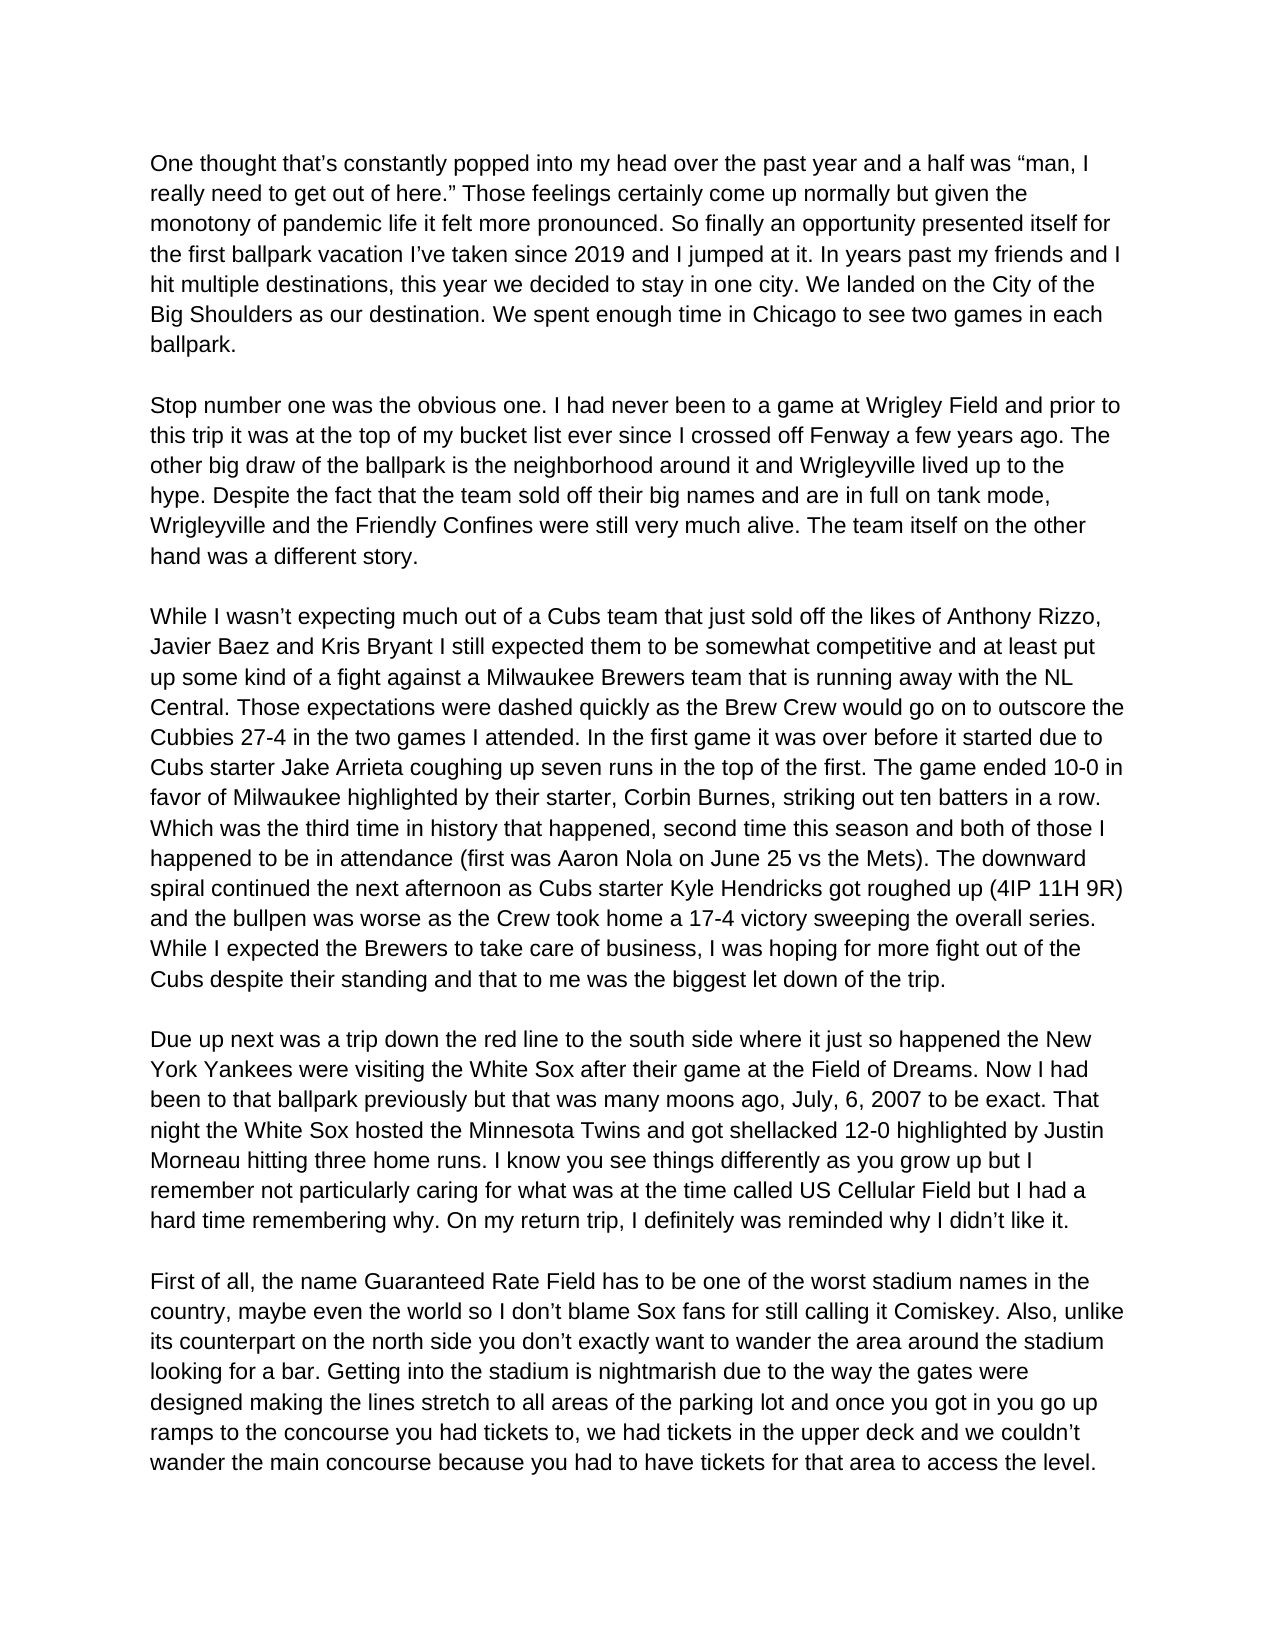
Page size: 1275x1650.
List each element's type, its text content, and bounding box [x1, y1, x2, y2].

text Stop number one was the obvious one. I had never been to a game at Wrigley Field and prior to this trip it was at the top of my bucket list ever since I crossed off Fenway a few years ago. The other big draw of the ballpark is the neighborhood around it and Wrigleyville lived up to the hype. Despite the fact that the team sold off their big names and are in full on tank mode, Wrigleyville and the Friendly Confines were still very much alive. The team itself on the other hand was a different story. [150, 392, 1125, 569]
text While I wasn’t expecting much out of a Cubs team that just sold off the likes of Anthony Rizzo, Javier Baez and Kris Bryant I still expected them to be somewhat competitive and at least put up some kind of a fight against a Milwaukee Brewers team that is running away with the NL Central. Those expectations were dashed quickly as the Brew Crew would go on to outscore the Cubbies 27-4 in the two games I attended. In the first game it was over before it started due to Cubs starter Jake Arrieta coughing up seven runs in the top of the first. The game ended 10-0 in favor of Milwaukee highlighted by their starter, Corbin Burnes, striking out ten batters in a row. Which was the third time in history that happened, second time this season and both of those I happened to be in attendance (first was Aaron Nola on June 25 vs the Mets). The downward spiral continued the next afternoon as Cubs starter Kyle Hendricks got roughed up (4IP 11H 9R) and the bullpen was worse as the Crew took home a 17-4 victory sweeping the overall series. While I expected the Brewers to take care of business, I was hoping for more fight out of the Cubs despite their standing and that to me was the biggest let down of the trip. [150, 603, 1125, 992]
text One thought that’s constantly popped into my head over the past year and a half was “man, I really need to get out of here.” Those feelings certainly come up normally but given the monotony of pandemic life it felt more pronounced. So finally an opportunity presented itself for the first ballpark vacation I’ve taken since 2019 and I jumped at it. In years past my friends and I hit multiple destinations, this year we decided to stay in one city. We landed on the City of the Big Shoulders as our destination. We spent enough time in Chicago to see two games in each ballpark. [150, 150, 1125, 358]
text Due up next was a trip down the red line to the south side where it just so happened the New York Yankees were visiting the White Sox after their game at the Field of Dreams. Now I had been to that ballpark previously but that was many moons ago, July, 6, 2007 to be exact. That night the White Sox hosted the Minnesota Twins and got shellacked 12-0 highlighted by Justin Morneau hitting three home runs. I know you see things differently as you grow up but I remember not particularly caring for what was at the time called US Cellular Field but I had a hard time remembering why. On my return trip, I definitely was reminded why I didn’t like it. [150, 1026, 1125, 1234]
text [150, 1268, 1125, 1475]
